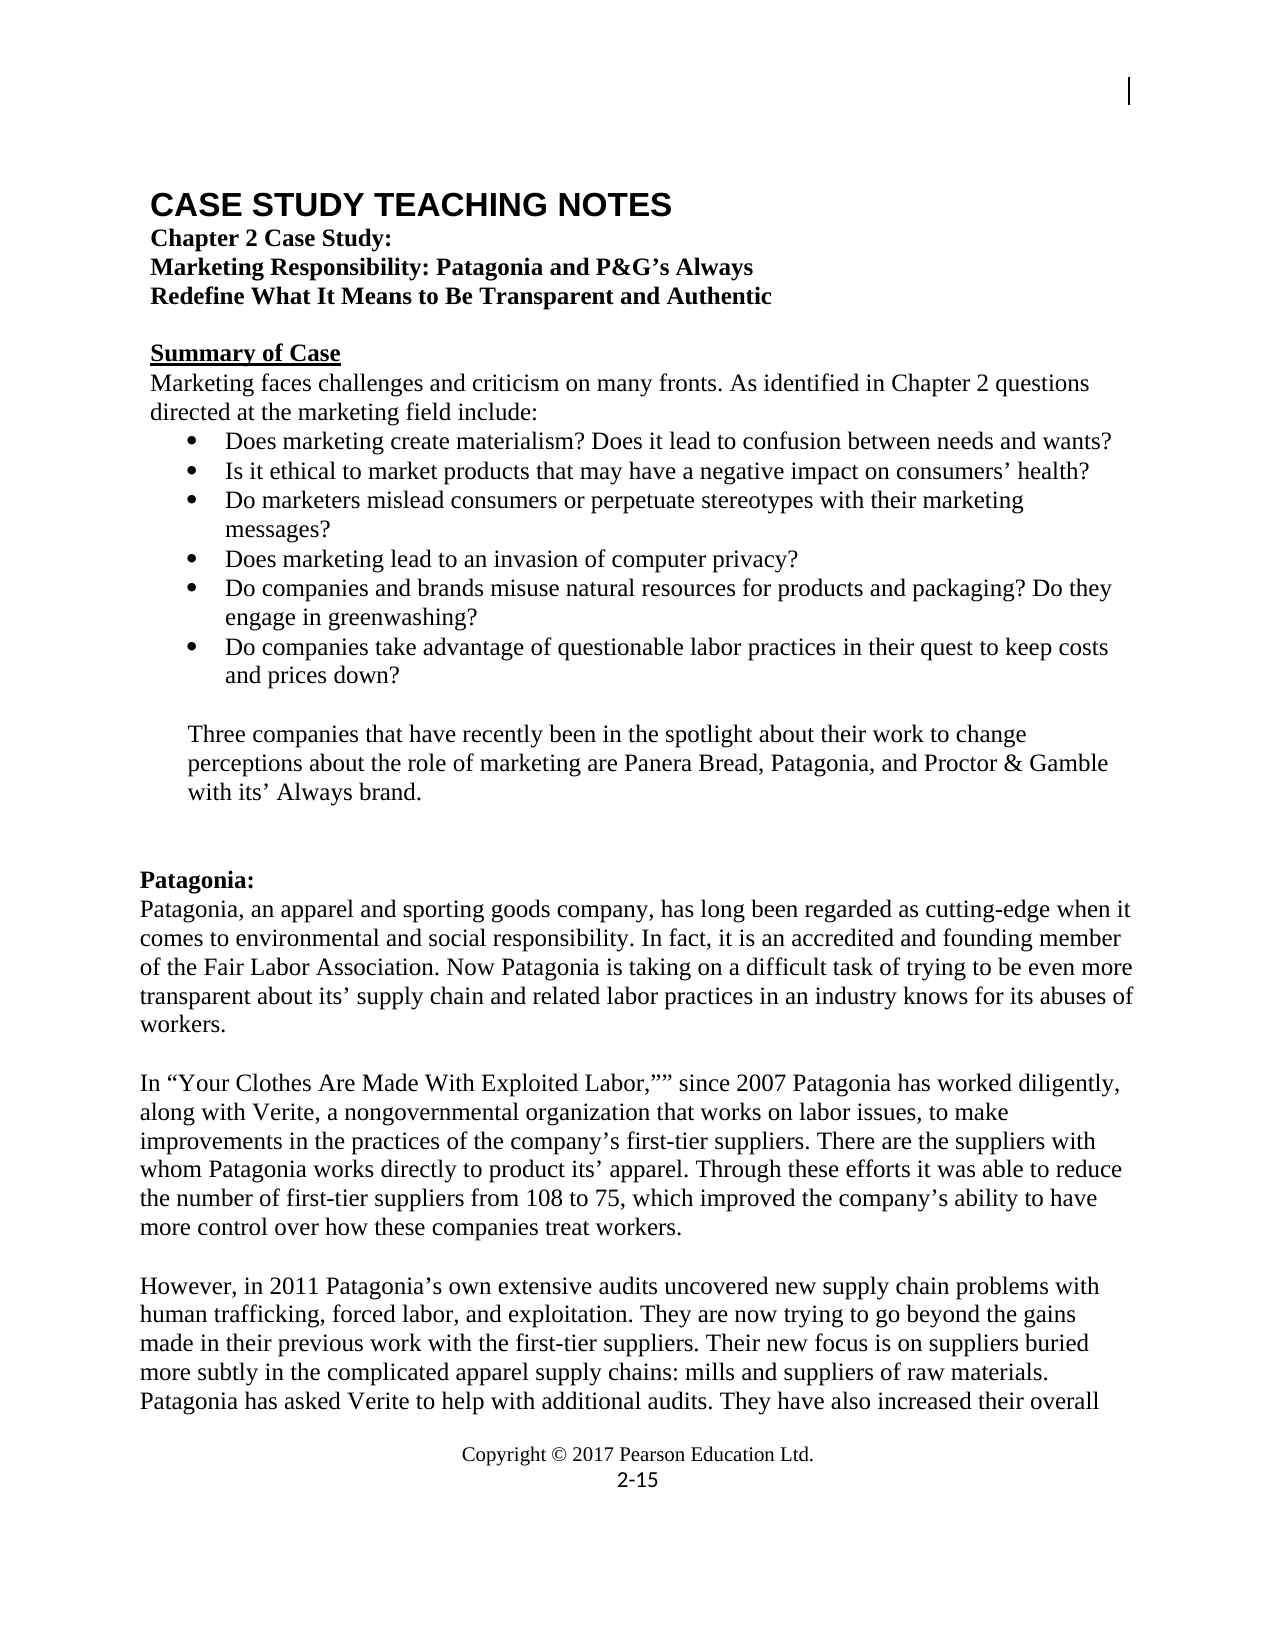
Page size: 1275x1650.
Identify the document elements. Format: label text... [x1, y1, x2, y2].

subtitle Summary of Case [150, 338, 777, 367]
list Do marketers mislead consumers or perpetuate stereotypes with their marketing messages? [187, 485, 1116, 543]
subtitle Chapter 2 Case Study: [150, 223, 777, 252]
list Do companies and brands misuse natural resources for products and packaging? Do they engage in greenwashing? [187, 573, 1116, 631]
text Marketing faces challenges and criticism on many fronts. As identified in Chapter 2 questions directed at the marketing field include: [150, 368, 1116, 425]
list Does marketing create materialism? Does it lead to confusion between needs and wants? [187, 426, 1116, 455]
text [139, 1271, 1135, 1414]
subtitle CASE STUDY TEACHING NOTES [150, 185, 1126, 223]
list Is it ethical to market products that may have a negative impact on consumers’ health? [187, 456, 1116, 484]
text In “Your Clothes Are Made With Exploited Labor,”” since 2007 Patagonia has worked diligently, along with Verite, a nongovernmental organization that works on labor issues, to make improvements in the practices of the company’s first-tier suppliers. There are the suppliers with whom Patagonia works directly to product its’ apparel. Through these efforts it was able to reduce the number of first-tier suppliers from 108 to 75, which improved the company’s ability to have more control over how these companies treat workers. [139, 1068, 1135, 1241]
list Do companies take advantage of questionable labor practices in their quest to keep costs and prices down? [187, 632, 1116, 689]
list Does marketing lead to an invasion of computer privacy? [187, 544, 1116, 572]
text Three companies that have recently been in the spotlight about their work to change perceptions about the role of marketing are Panera Bread, Patagonia, and Proctor & Gamble with its’ Always brand. [187, 719, 1116, 806]
text Patagonia, an apparel and sporting goods company, has long been regarded as cutting-edge when it comes to environmental and social responsibility. In fact, it is an accredited and founding member of the Fair Labor Association. Now Patagonia is taking on a difficult task of trying to be even more transparent about its’ supply chain and related labor practices in an industry knows for its abuses of workers. [139, 894, 1135, 1038]
subtitle Marketing Responsibility: Patagonia and P&G’s Always Redefine What It Means to Be Transparent and Authentic [150, 252, 777, 309]
text Patagonia: [139, 865, 1135, 894]
